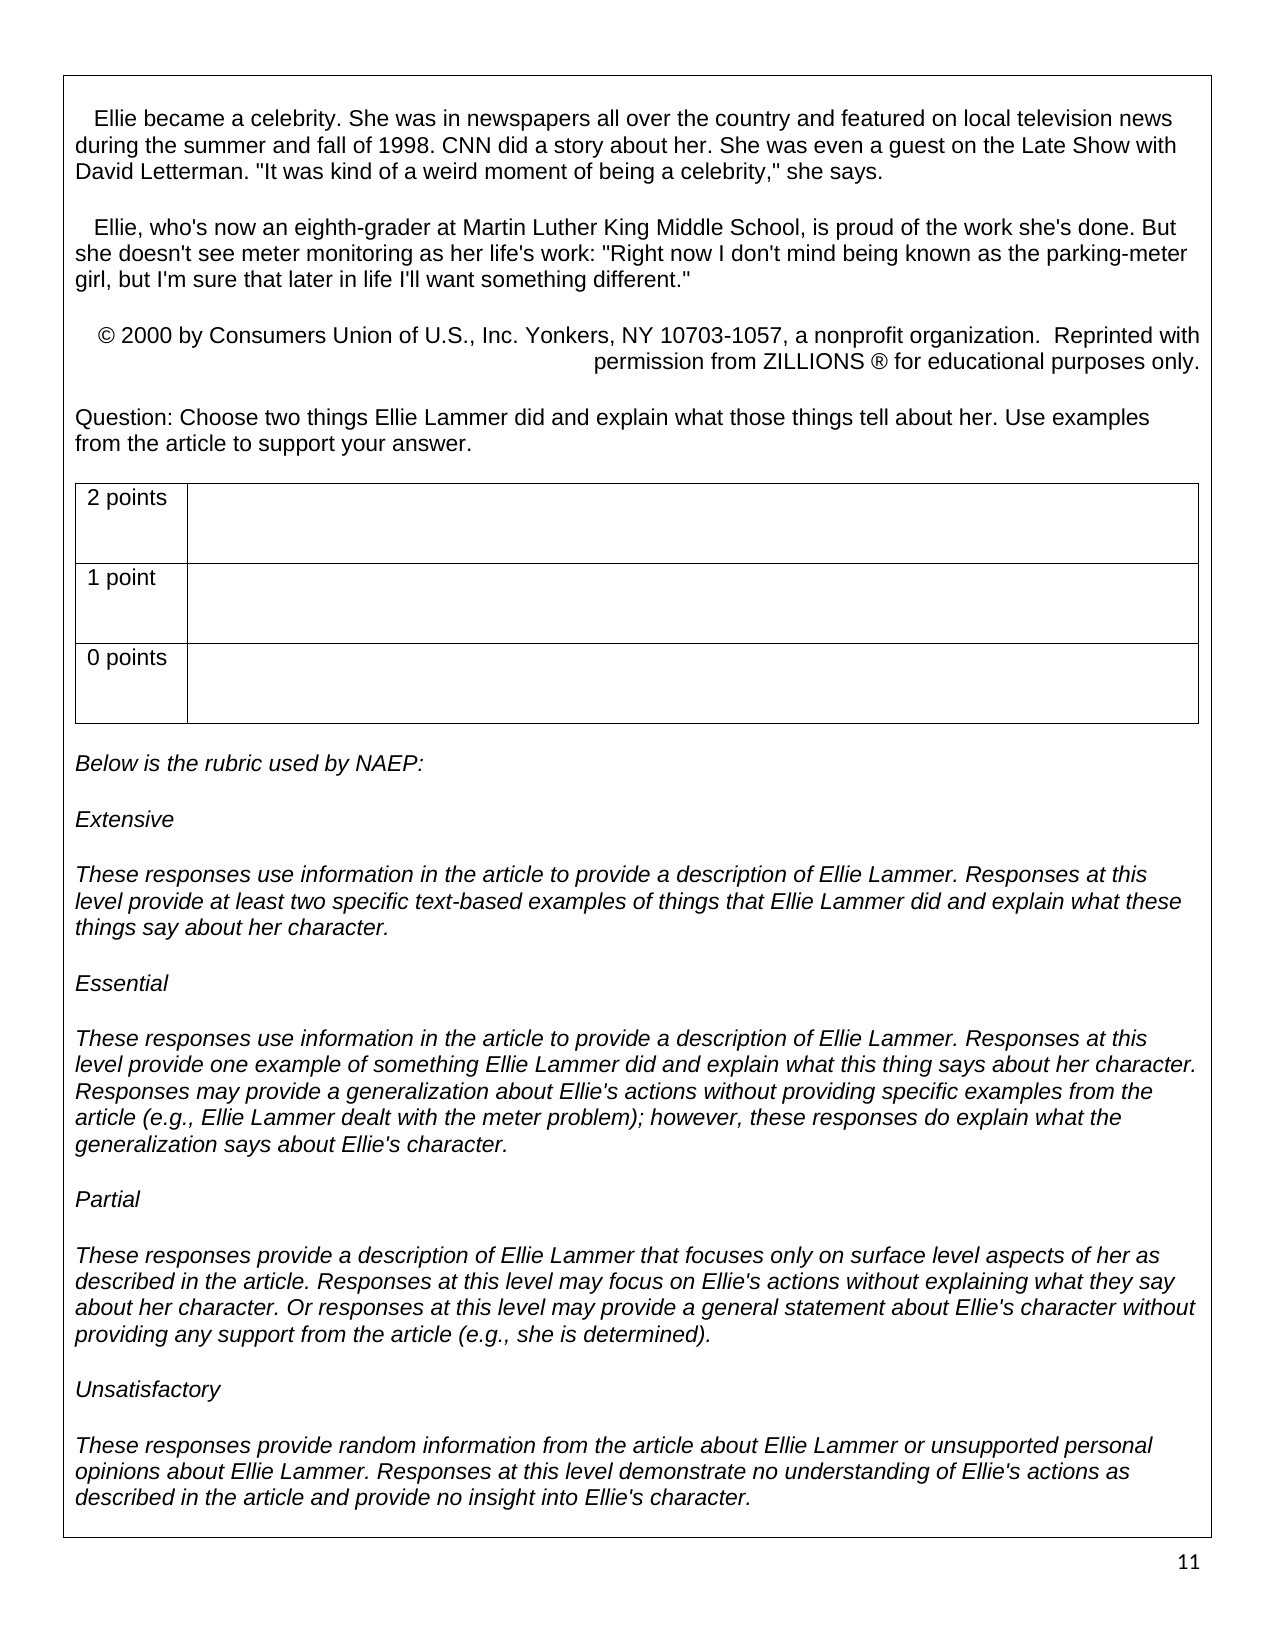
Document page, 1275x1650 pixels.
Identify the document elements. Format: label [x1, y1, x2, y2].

table_header [64, 76, 1211, 1537]
